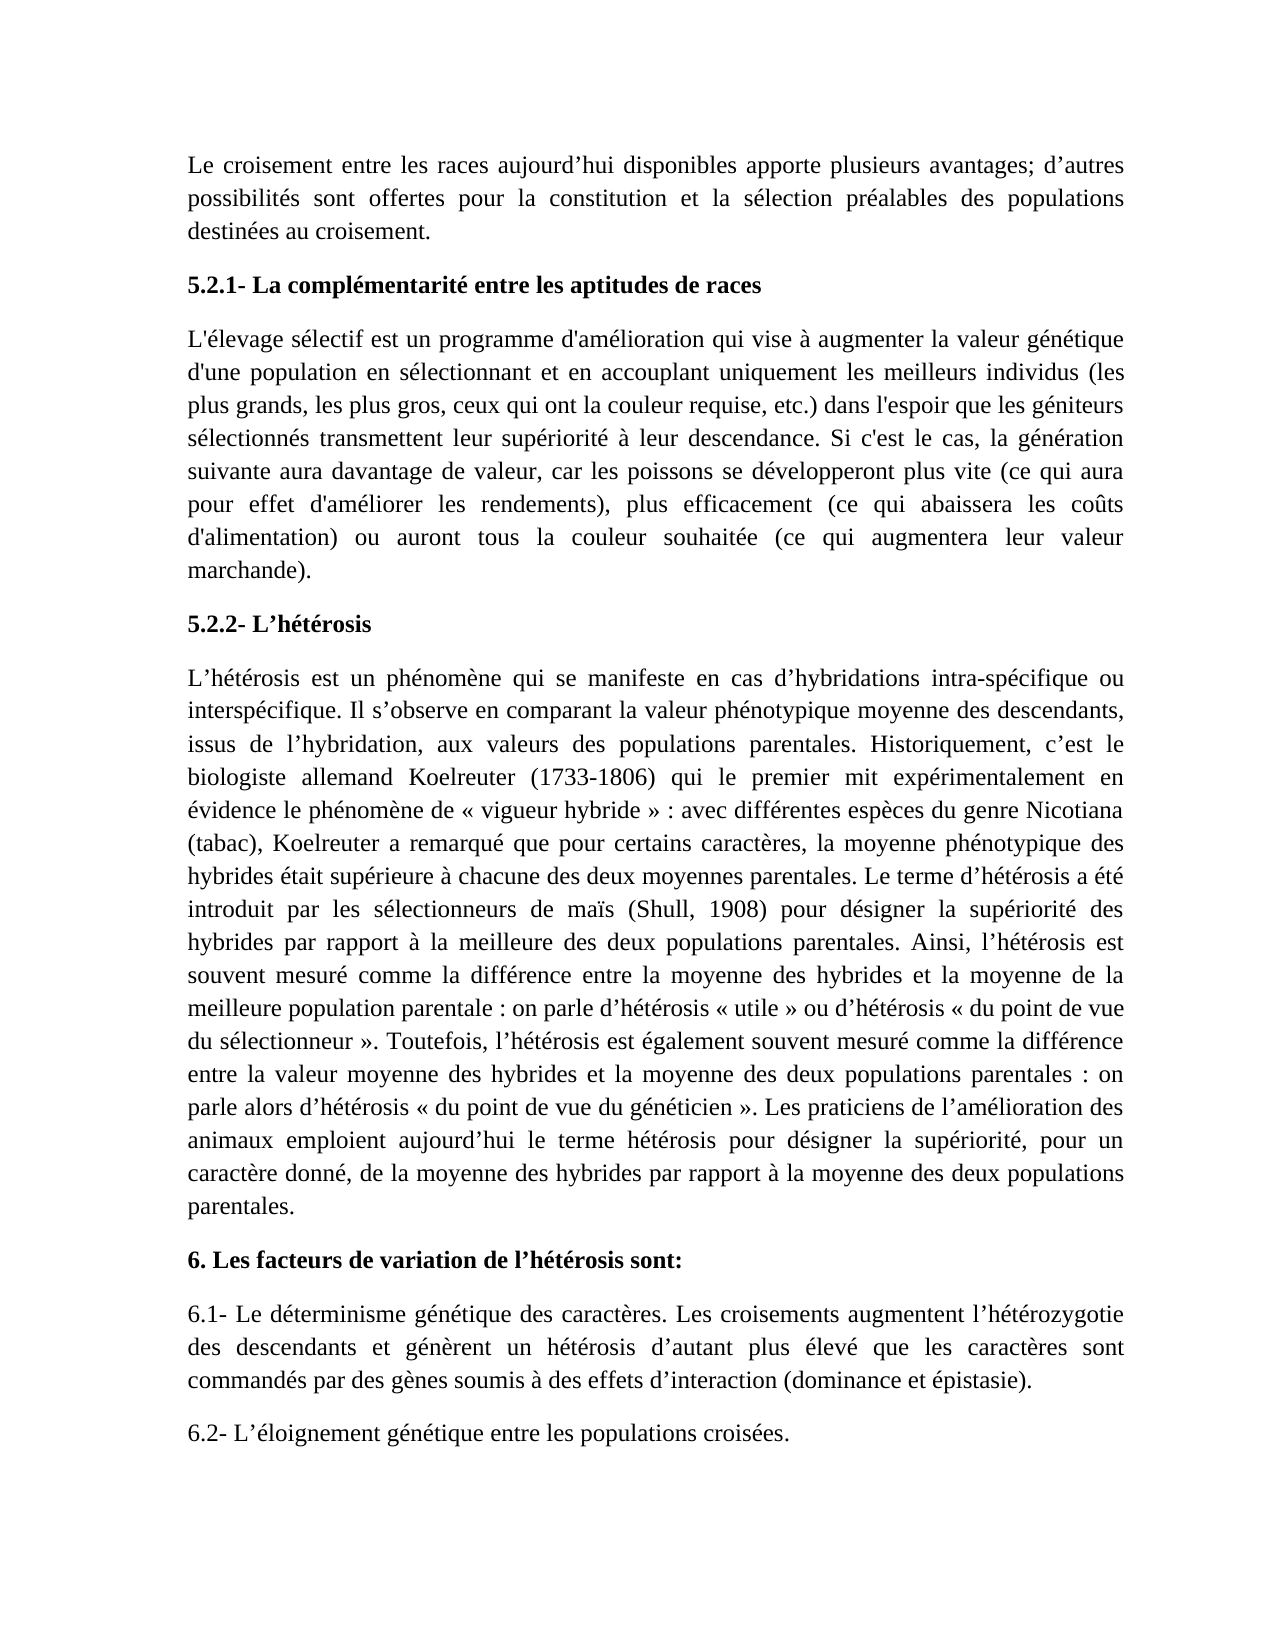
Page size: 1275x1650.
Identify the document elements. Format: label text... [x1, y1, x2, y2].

text L'élevage sélectif est un programme d'amélioration qui vise à augmenter la valeur génétique d'une population en sélectionnant et en accouplant uniquement les meilleurs individus (les plus grands, les plus gros, ceux qui ont la couleur requise, etc.) dans l'espoir que les géniteurs sélectionnés transmettent leur supériorité à leur descendance. Si c'est le cas, la génération suivante aura davantage de valeur, car les poissons se développeront plus vite (ce qui aura pour effet d'améliorer les rendements), plus efficacement (ce qui abaissera les coûts d'alimentation) ou auront tous la couleur souhaitée (ce qui augmentera leur valeur marchande). [187, 324, 1125, 584]
text 6.1- Le déterminisme génétique des caractères. Les croisements augmentent l’hétérozygotie des descendants et génèrent un hétérosis d’autant plus élevé que les caractères sont commandés par des gènes soumis à des effets d’interaction (dominance et épistasie). [187, 1299, 1125, 1393]
text 6.2- L’éloignement génétique entre les populations croisées. [187, 1418, 1125, 1447]
text 6. Les facteurs de variation de l’hétérosis sont: [187, 1245, 1125, 1273]
text Le croisement entre les races aujourd’hui disponibles apporte plusieurs avantages; d’autres possibilités sont offertes pour la constitution et la sélection préalables des populations destinées au croisement. [187, 150, 1125, 245]
text 5.2.2- L’hétérosis [187, 609, 1125, 637]
text L’hétérosis est un phénomène qui se manifeste en cas d’hybridations intra-spécifique ou interspécifique. Il s’observe en comparant la valeur phénotypique moyenne des descendants, issus de l’hybridation, aux valeurs des populations parentales. Historiquement, c’est le biologiste allemand Koelreuter (1733-1806) qui le premier mit expérimentalement en évidence le phénomène de « vigueur hybride » : avec différentes espèces du genre Nicotiana (tabac), Koelreuter a remarqué que pour certains caractères, la moyenne phénotypique des hybrides était supérieure à chacune des deux moyennes parentales. Le terme d’hétérosis a été introduit par les sélectionneurs de maïs (Shull, 1908) pour désigner la supériorité des hybrides par rapport à la meilleure des deux populations parentales. Ainsi, l’hétérosis est souvent mesuré comme la différence entre la moyenne des hybrides et la moyenne de la meilleure population parentale : on parle d’hétérosis « utile » ou d’hétérosis « du point de vue du sélectionneur ». Toutefois, l’hétérosis est également souvent mesuré comme la différence entre la valeur moyenne des hybrides et la moyenne des deux populations parentales : on parle alors d’hétérosis « du point de vue du généticien ». Les praticiens de l’amélioration des animaux emploient aujourd’hui le terme hétérosis pour désigner la supériorité, pour un caractère donné, de la moyenne des hybrides par rapport à la moyenne des deux populations parentales. [187, 663, 1125, 1220]
text 5.2.1- La complémentarité entre les aptitudes de races [187, 270, 1125, 299]
